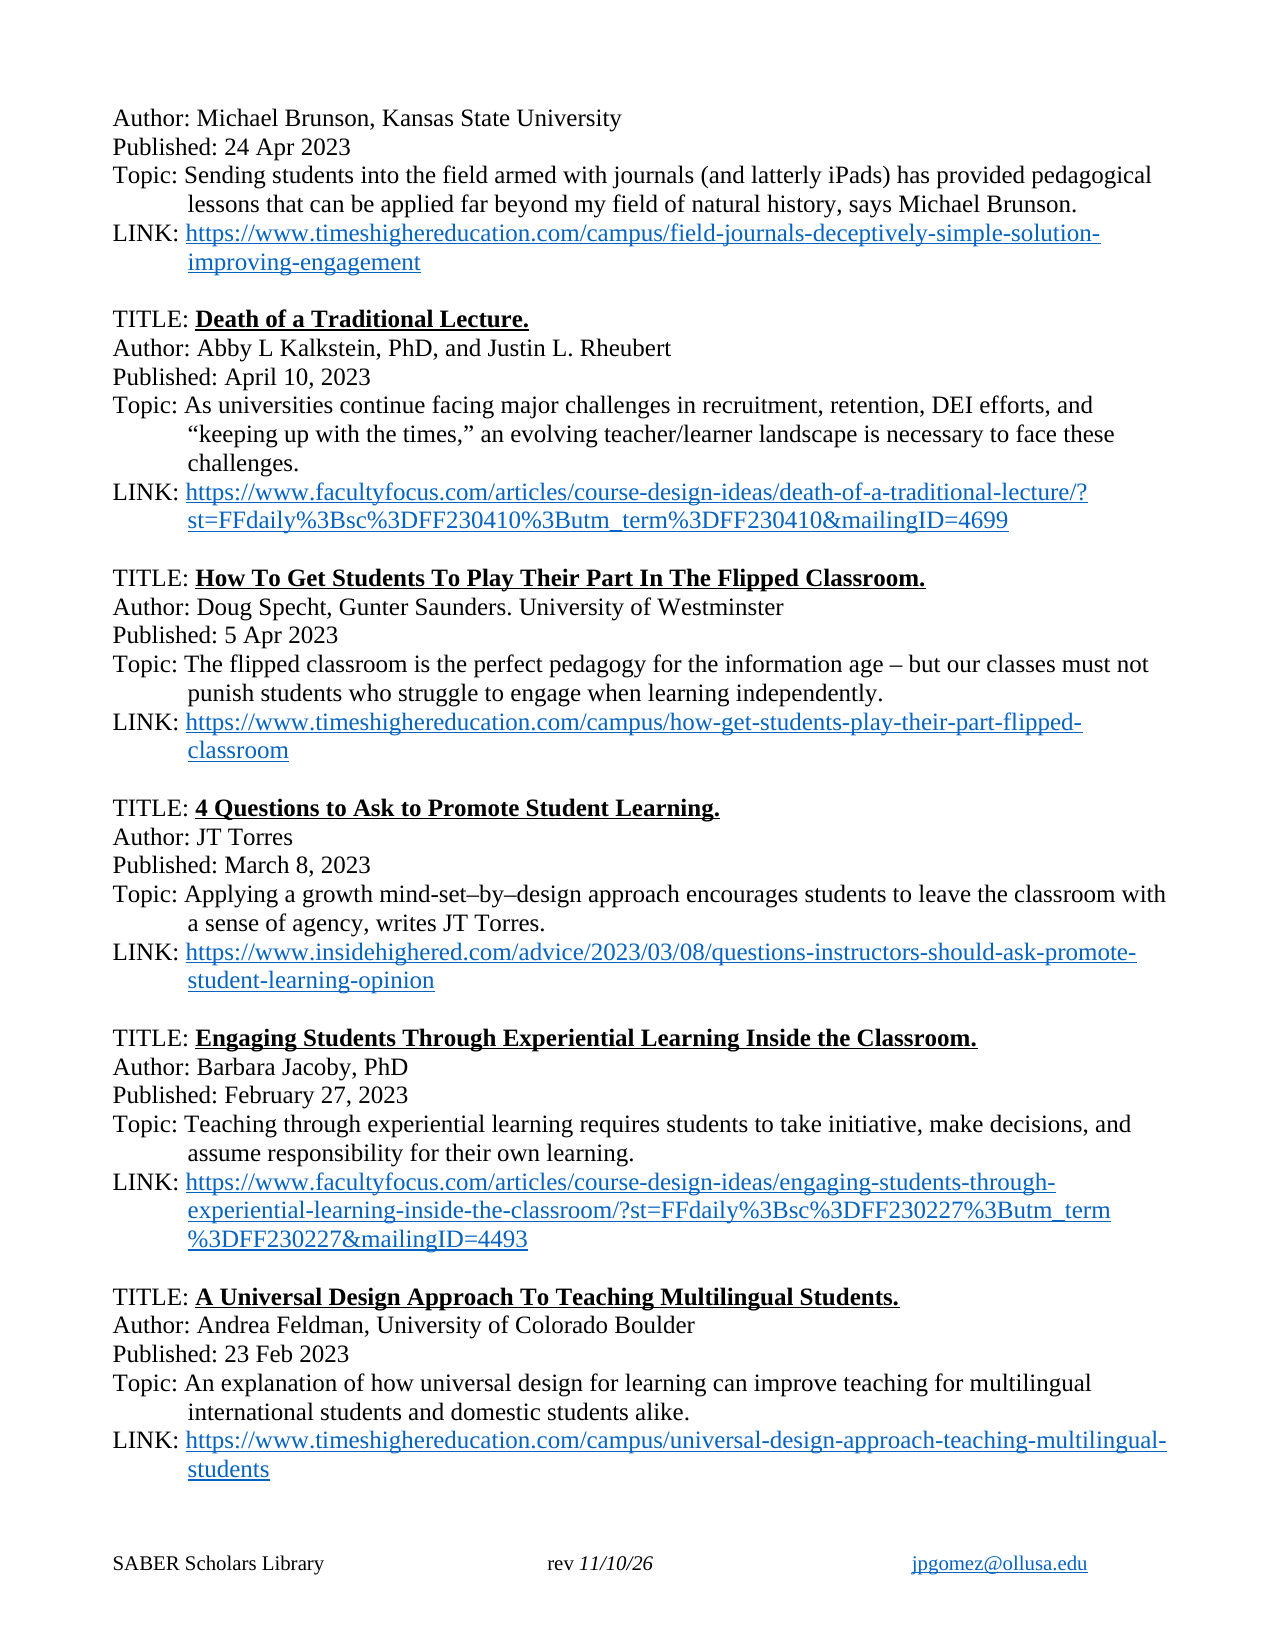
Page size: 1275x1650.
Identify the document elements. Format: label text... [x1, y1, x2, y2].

text Author: Doug Specht, Gunter Saunders. University of Westminster [112, 592, 1172, 621]
text Topic: Sending students into the field armed with journals (and latterly iPads) has provided pedagogical lessons that can be applied far beyond my field of natural history, says Michael Brunson. [112, 161, 1172, 218]
text Author: Michael Brunson, Kansas State University [112, 103, 1172, 132]
text LINK: https://www.facultyfocus.com/articles/course-design-ideas/death-of-a-traditional-lecture/?st=FFdaily%3Bsc%3DFF230410%3Butm_term%3DFF230410&mailingID=4699 [112, 477, 1172, 534]
text Published: 5 Apr 2023 [112, 621, 1172, 649]
text Author: Andrea Feldman, University of Colorado Boulder [112, 1311, 1172, 1339]
text Author: JT Torres [112, 822, 1172, 851]
text TITLE: A Universal Design Approach To Teaching Multilingual Students. [112, 1282, 1172, 1311]
text TITLE: Death of a Traditional Lecture. [112, 304, 1172, 333]
text Topic: Teaching through experiential learning requires students to take initiative, make decisions, and assume responsibility for their own learning. [112, 1109, 1172, 1167]
text TITLE: 4 Questions to Ask to Promote Student Learning. [112, 793, 1172, 822]
text Topic: An explanation of how universal design for learning can improve teaching for multilingual international students and domestic students alike. [112, 1368, 1172, 1426]
text LINK: https://www.timeshighereducation.com/campus/universal-design-approach-teaching-multilingual-students [112, 1426, 1172, 1483]
text Topic: The flipped classroom is the perfect pedagogy for the information age – but our classes must not punish students who struggle to engage when learning independently. [112, 649, 1172, 707]
text Published: April 10, 2023 [112, 362, 1172, 391]
text Published: March 8, 2023 [112, 851, 1172, 879]
text LINK: https://www.insidehighered.com/advice/2023/03/08/questions-instructors-should-ask-promote-student-learning-opinion [112, 937, 1172, 994]
text Topic: Applying a growth mind-set–by–design approach encourages students to leave the classroom with a sense of agency, writes JT Torres. [112, 879, 1172, 937]
text Published: 24 Apr 2023 [112, 132, 1172, 161]
text TITLE: How To Get Students To Play Their Part In The Flipped Classroom. [112, 563, 1172, 592]
text Author: Barbara Jacoby, PhD [112, 1052, 1172, 1081]
text TITLE: Engaging Students Through Experiential Learning Inside the Classroom. [112, 1023, 1172, 1052]
text Published: 23 Feb 2023 [112, 1339, 1172, 1368]
text LINK: https://www.timeshighereducation.com/campus/how-get-students-play-their-part-flipped-classroom [112, 707, 1172, 764]
text Author: Abby L Kalkstein, PhD, and Justin L. Rheubert [112, 333, 1172, 362]
text LINK: https://www.timeshighereducation.com/campus/field-journals-deceptively-simple-solution-improving-engagement [112, 218, 1172, 276]
text LINK: https://www.facultyfocus.com/articles/course-design-ideas/engaging-students-through-experiential-learning-inside-the-classroom/?st=FFdaily%3Bsc%3DFF230227%3Butm_term%3DFF230227&mailingID=4493 [112, 1167, 1172, 1253]
text Topic: As universities continue facing major challenges in recruitment, retention, DEI efforts, and “keeping up with the times,” an evolving teacher/learner landscape is necessary to face these challenges. [112, 391, 1172, 477]
text Published: February 27, 2023 [112, 1081, 1172, 1109]
